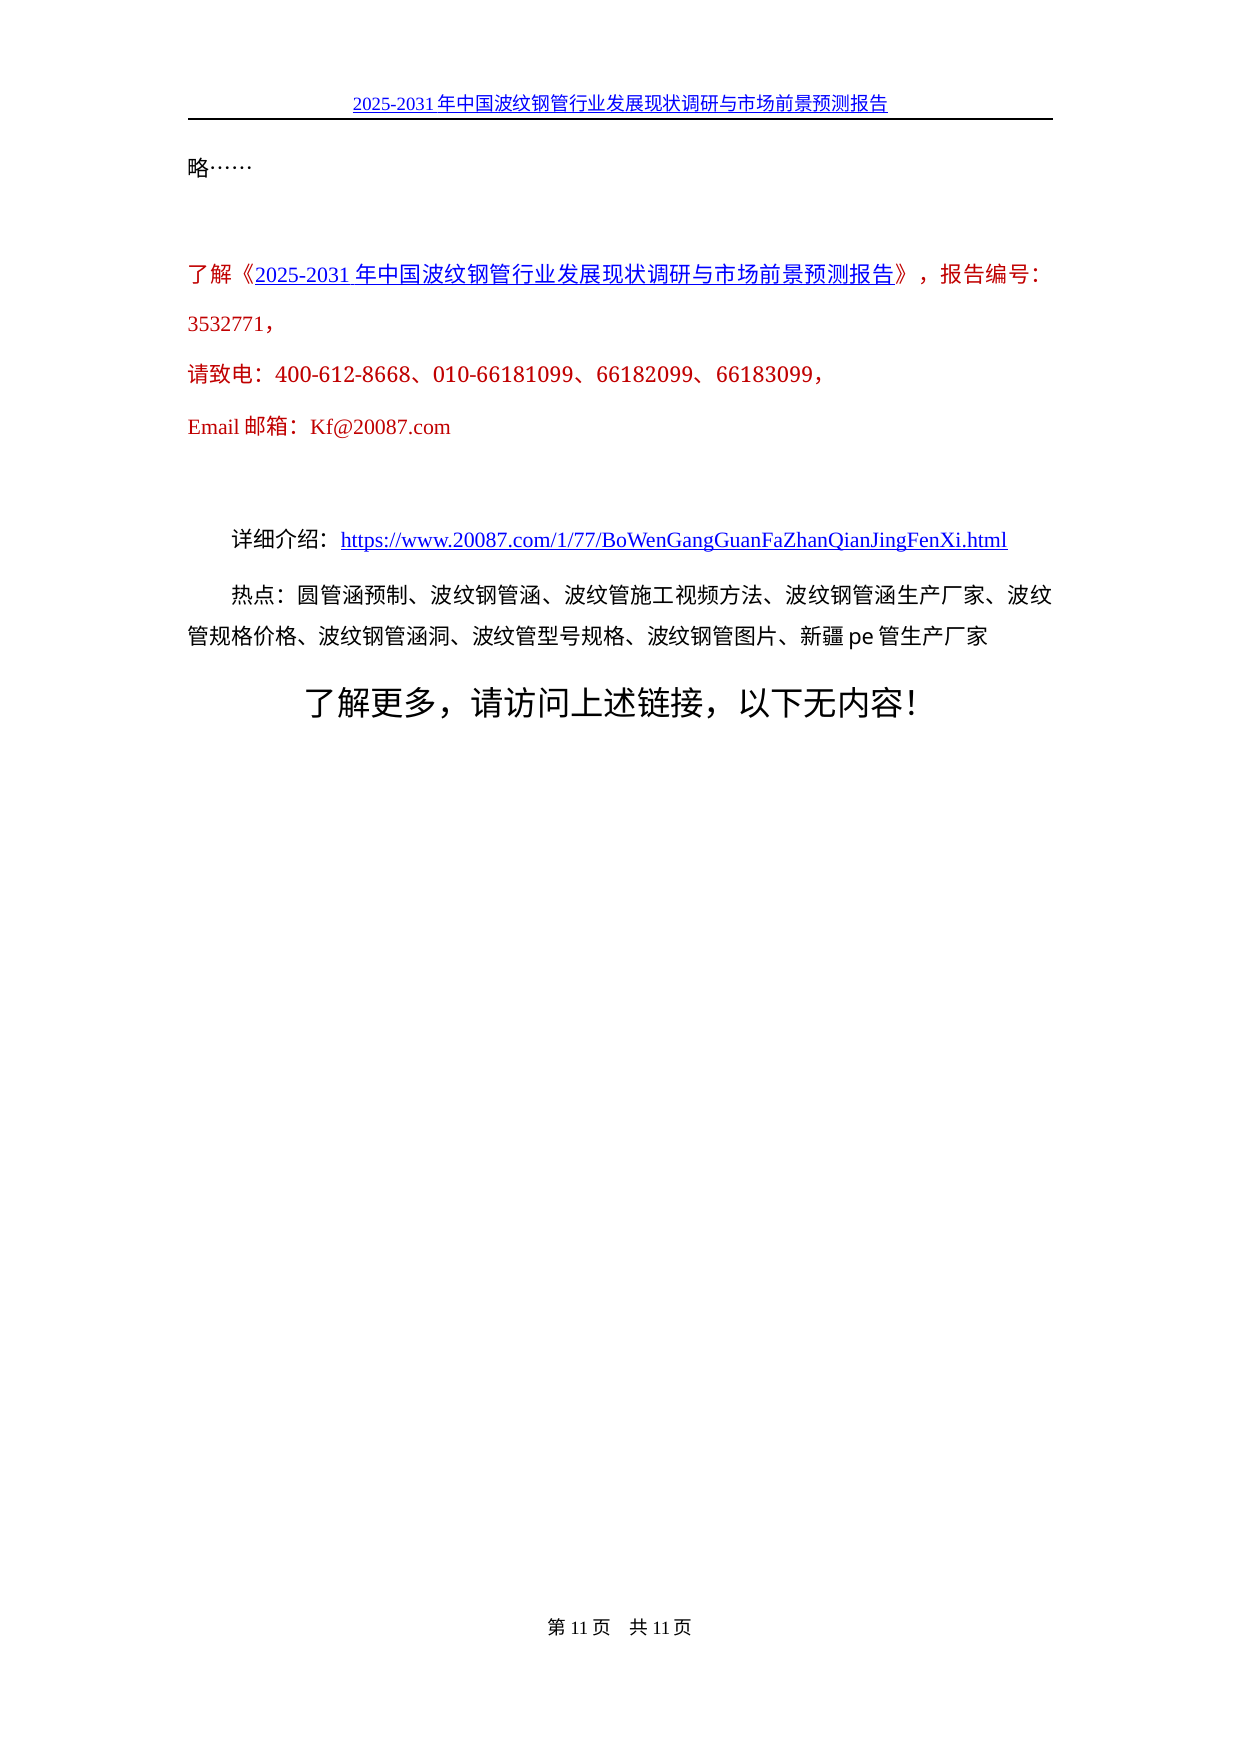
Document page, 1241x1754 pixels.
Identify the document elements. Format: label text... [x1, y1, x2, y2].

text 热点：圆管涵预制、波纹钢管涵、波纹管施工视频方法、波纹钢管涵生产厂家、波纹管规格价格、波纹钢管涵洞、波纹管型号规格、波纹钢管图片、新疆pe管生产厂家 [187, 578, 1053, 651]
text 详细介绍：https://www.20087.com/1/77/BoWenGangGuanFaZhanQianJingFenXi.html [187, 521, 1053, 554]
text 请致电：400-612-8668、010-66181099、66182099、66183099， [187, 357, 1053, 389]
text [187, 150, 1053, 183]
title 了解更多，请访问上述链接，以下无内容！ [187, 669, 1053, 734]
text Email邮箱：Kf@20087.com [187, 408, 1053, 441]
text 了解《2025-2031年中国波纹钢管行业发展现状调研与市场前景预测报告》，报告编号：3532771， [187, 257, 1053, 338]
